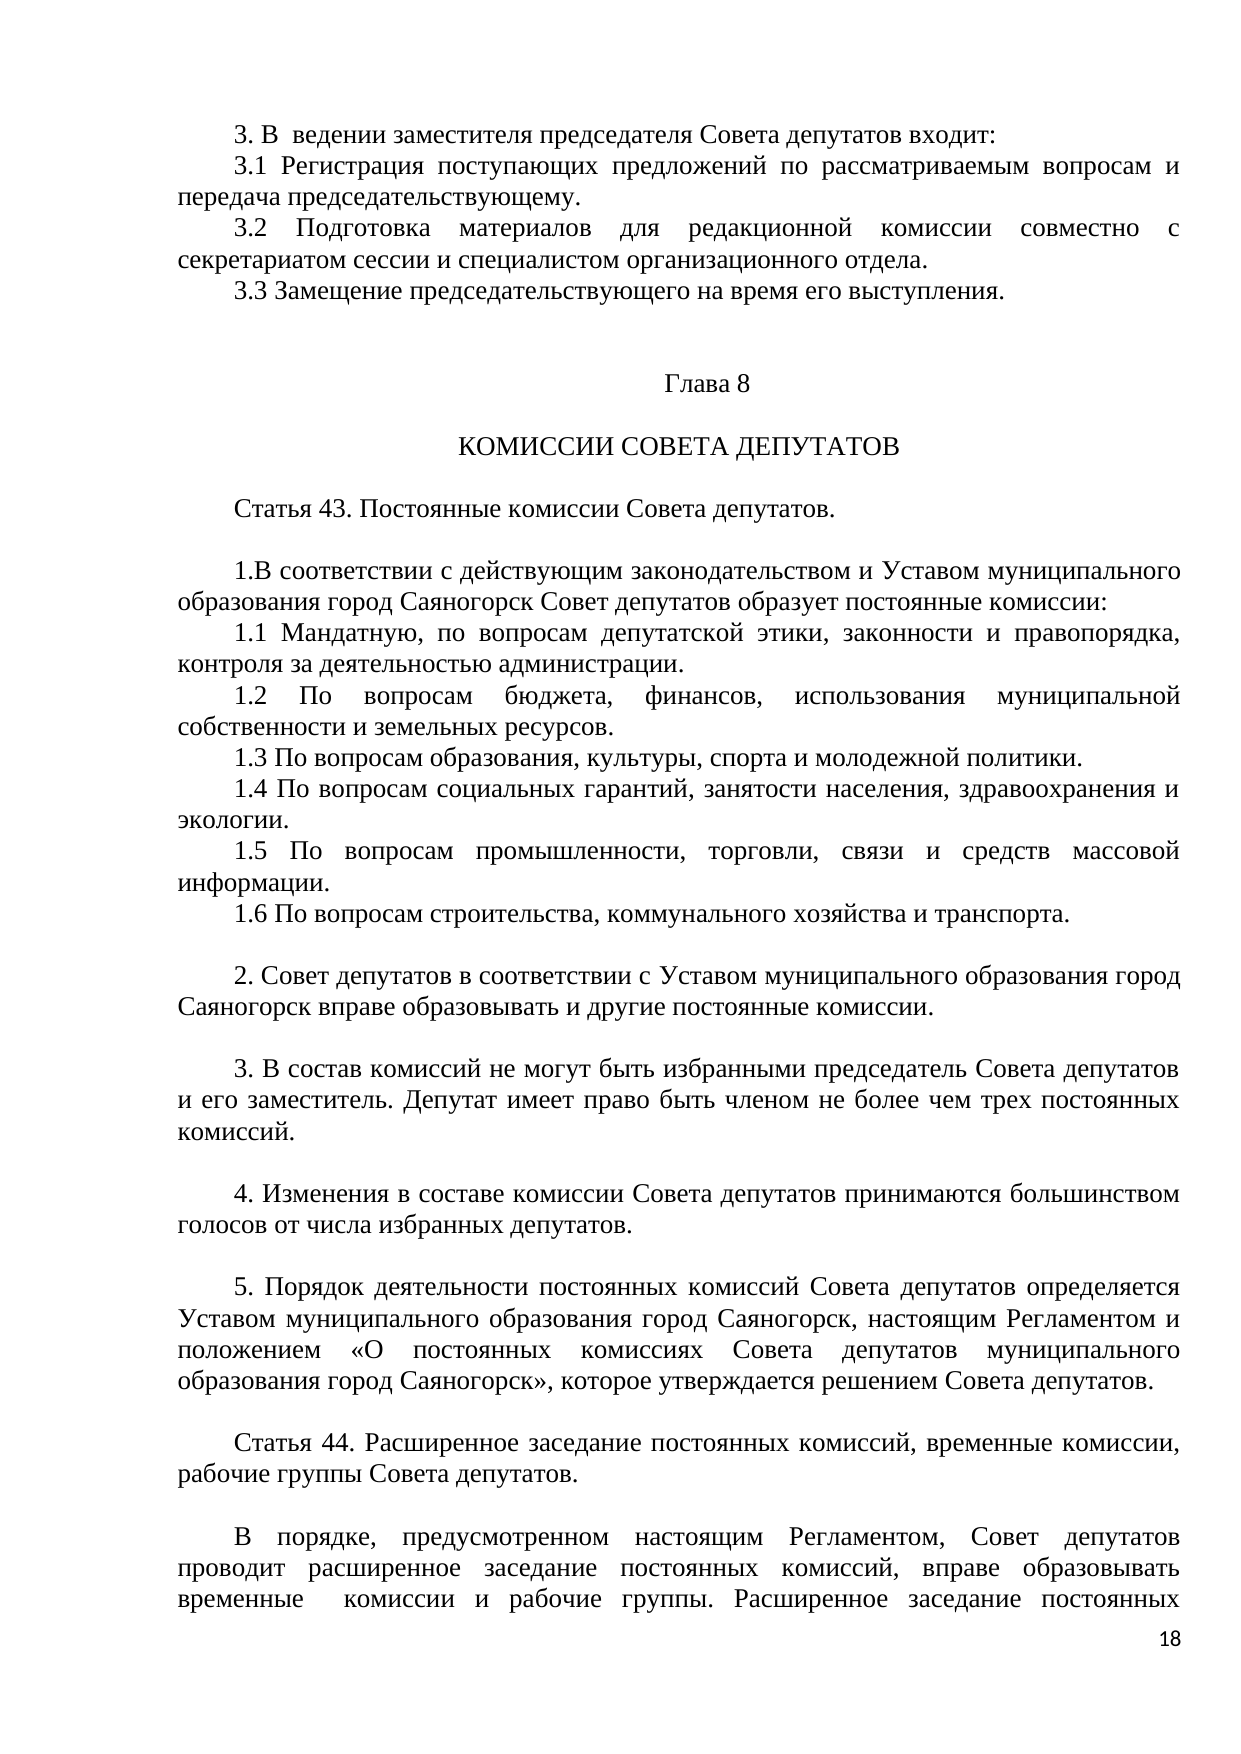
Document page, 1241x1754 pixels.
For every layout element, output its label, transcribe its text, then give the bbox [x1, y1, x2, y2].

text Глава 8 [177, 367, 1181, 398]
text Статья 43. Постоянные комиссии Совета депутатов. [177, 492, 1181, 523]
text 1.3 По вопросам образования, культуры, спорта и молодежной политики. [177, 741, 1181, 772]
text 2. Совет депутатов в соответствии с Уставом муниципального образования город Саяногорск вправе образовывать и другие постоянные комиссии. [177, 959, 1181, 1021]
text 1.6 По вопросам строительства, коммунального хозяйства и транспорта. [177, 897, 1181, 928]
text 1.В соответствии с действующим законодательством и Уставом муниципального образования город Саяногорск Совет депутатов образует постоянные комиссии: [177, 554, 1181, 616]
text 1.4 По вопросам социальных гарантий, занятости населения, здравоохранения и экологии. [177, 772, 1181, 834]
text 5. Порядок деятельности постоянных комиссий Совета депутатов определяется Уставом муниципального образования город Саяногорск, настоящим Регламентом и положением «О постоянных комиссиях Совета депутатов муниципального образования город Саяногорск», которое утверждается решением Совета депутатов. [177, 1271, 1181, 1395]
text Статья 44. Расширенное заседание постоянных комиссий, временные комиссии, рабочие группы Совета депутатов. [177, 1426, 1181, 1488]
text КОМИССИИ СОВЕТА ДЕПУТАТОВ [177, 429, 1181, 461]
text 3.3 Замещение председательствующего на время его выступления. [177, 274, 1181, 305]
text 3.1 Регистрация поступающих предложений по рассматриваемым вопросам и передача председательствующему. [177, 149, 1181, 212]
text 3.2 Подготовка материалов для редакционной комиссии совместно с секретариатом сессии и специалистом организационного отдела. [177, 212, 1181, 274]
text 1.1 Мандатную, по вопросам депутатской этики, законности и правопорядка, контроля за деятельностью администрации. [177, 616, 1181, 679]
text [177, 1520, 1181, 1613]
text 3. В состав комиссий не могут быть избранными председатель Совета депутатов и его заместитель. Депутат имеет право быть членом не более чем трех постоянных комиссий. [177, 1052, 1181, 1146]
text 3. В ведении заместителя председателя Совета депутатов входит: [177, 118, 1181, 149]
text 1.2 По вопросам бюджета, финансов, использования муниципальной собственности и земельных ресурсов. [177, 679, 1181, 741]
text 1.5 По вопросам промышленности, торговли, связи и средств массовой информации. [177, 834, 1181, 897]
text 4. Изменения в составе комиссии Совета депутатов принимаются большинством голосов от числа избранных депутатов. [177, 1177, 1181, 1239]
